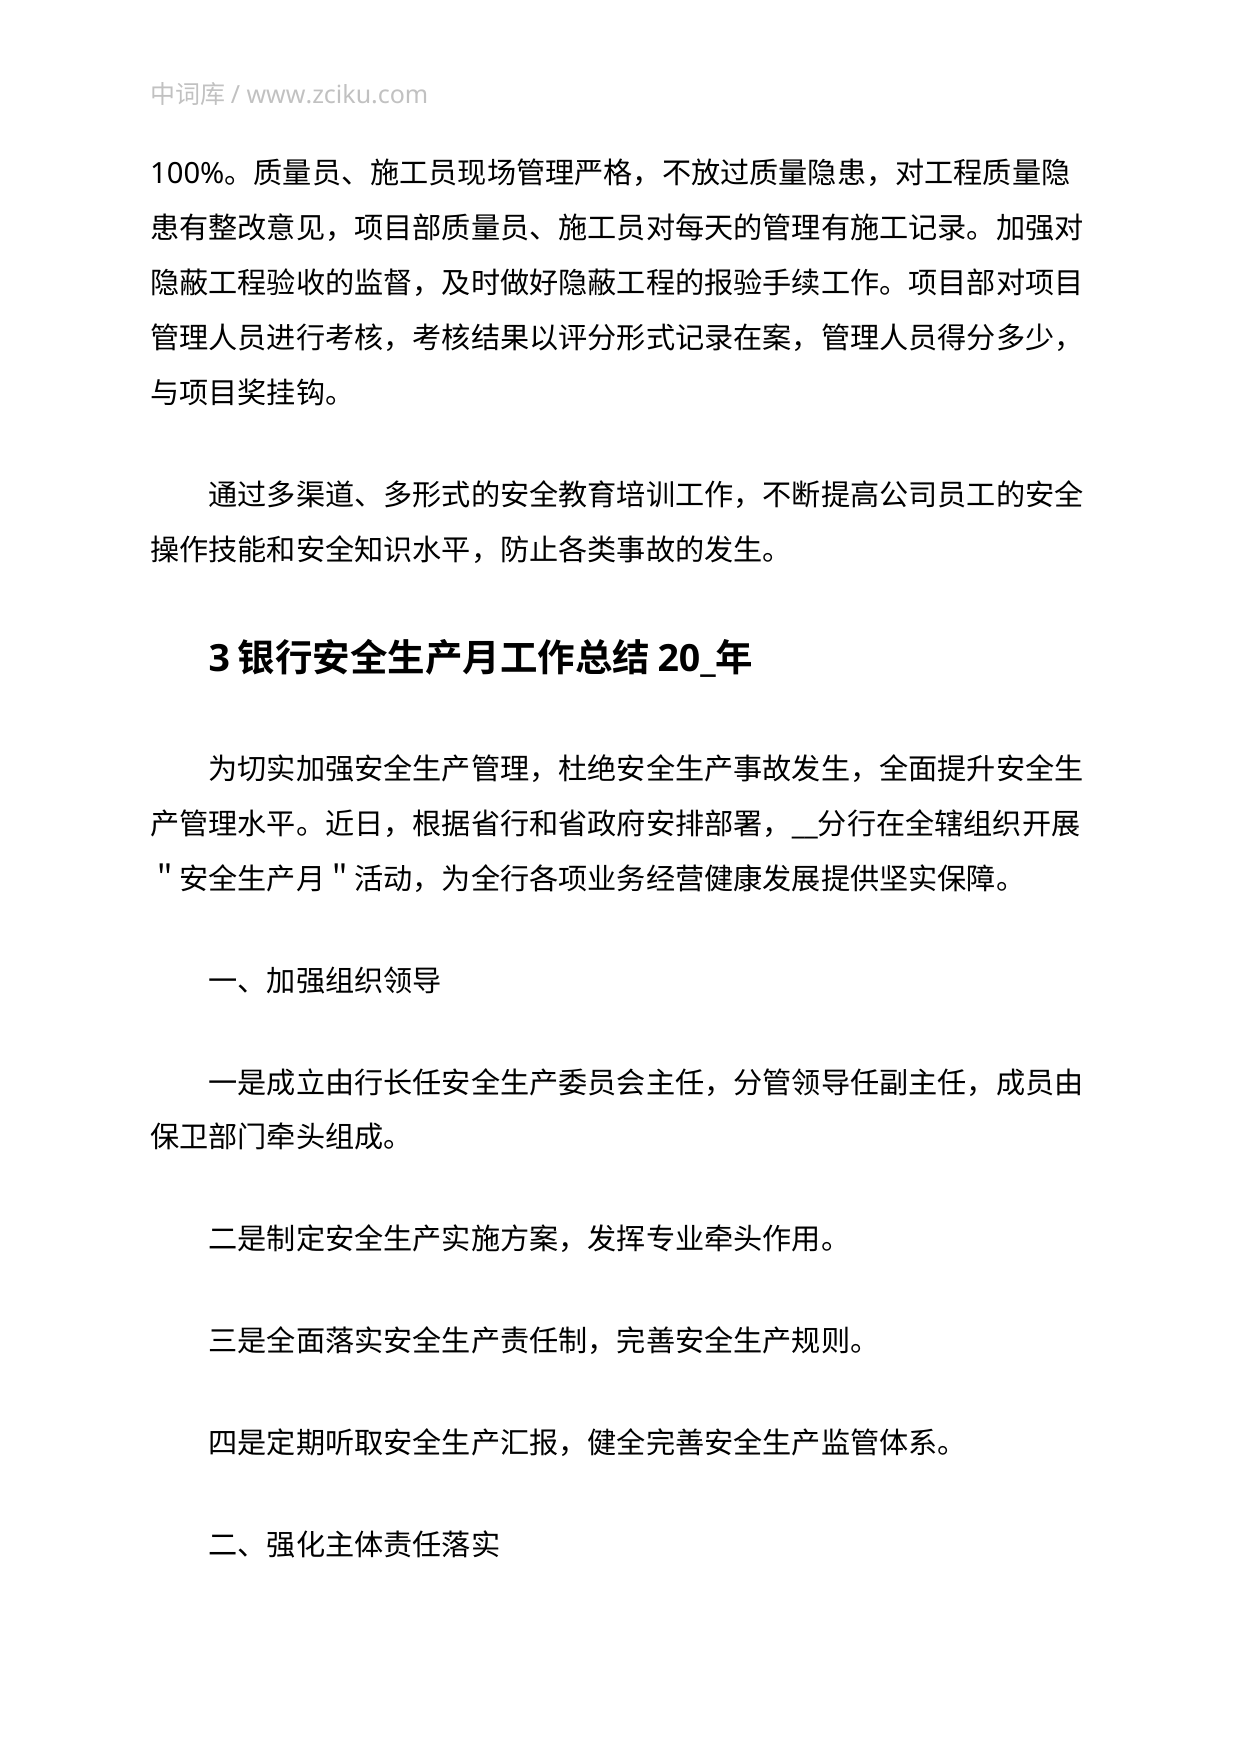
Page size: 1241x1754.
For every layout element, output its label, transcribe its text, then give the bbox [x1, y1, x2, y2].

text 二、强化主体责任落实 [150, 1521, 1090, 1563]
text 3银行安全生产月工作总结20_年 [150, 628, 1090, 683]
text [150, 150, 1090, 412]
text 一、加强组织领导 [150, 957, 1090, 1000]
text 三是全面落实安全生产责任制，完善安全生产规则。 [150, 1318, 1090, 1360]
text 为切实加强安全生产管理，杜绝安全生产事故发生，全面提升安全生产管理水平。近日，根据省行和省政府安排部署，__分行在全辖组织开展＂安全生产月＂活动，为全行各项业务经营健康发展提供坚实保障。 [150, 746, 1090, 898]
text 二是制定安全生产实施方案，发挥专业牵头作用。 [150, 1216, 1090, 1258]
text 一是成立由行长任安全生产委员会主任，分管领导任副主任，成员由保卫部门牵头组成。 [150, 1059, 1090, 1156]
text 通过多渠道、多形式的安全教育培训工作，不断提高公司员工的安全操作技能和安全知识水平，防止各类事故的发生。 [150, 471, 1090, 569]
text 四是定期听取安全生产汇报，健全完善安全生产监管体系。 [150, 1419, 1090, 1462]
